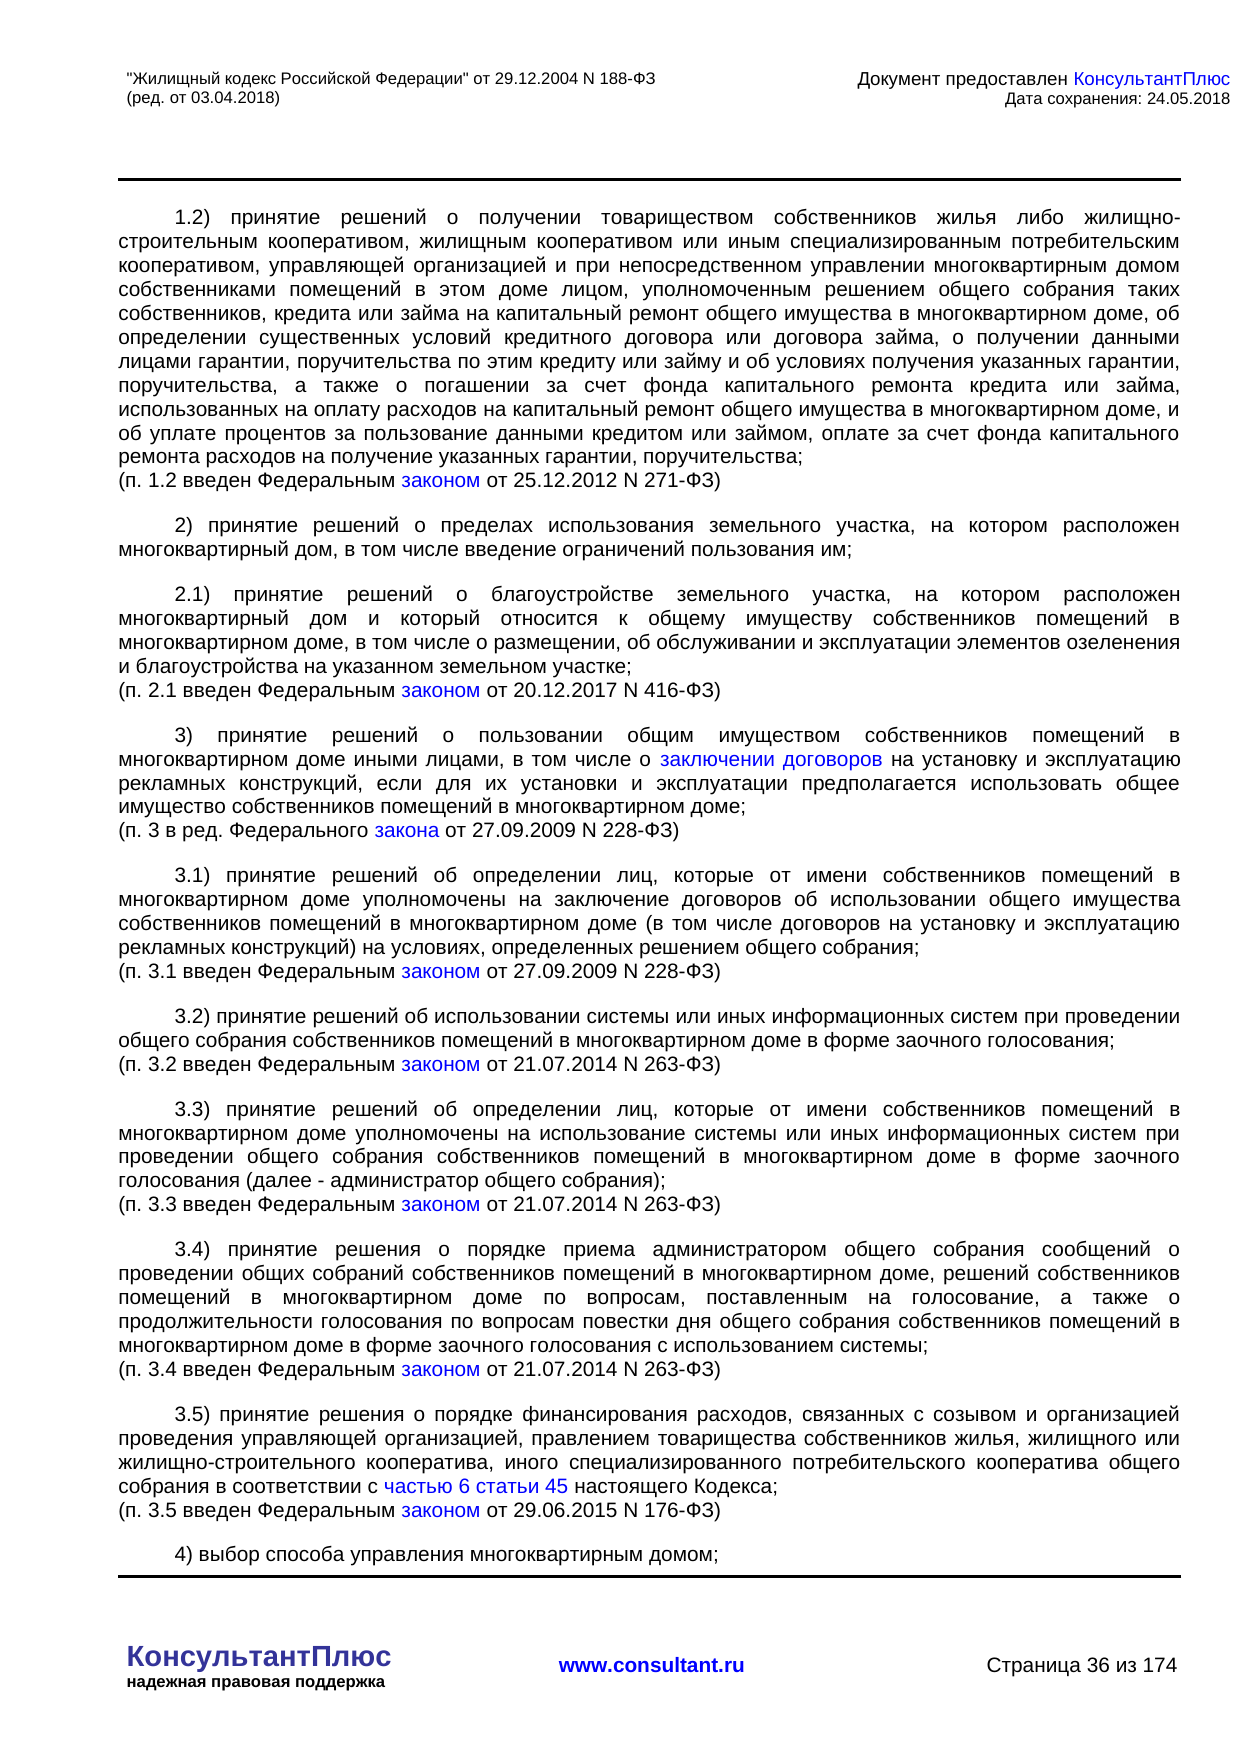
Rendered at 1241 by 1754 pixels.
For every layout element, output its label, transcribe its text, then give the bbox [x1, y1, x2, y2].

text (п. 3.3 введен Федеральным законом от 21.07.2014 N 263-ФЗ) [118, 1192, 1181, 1216]
text (п. 3 в ред. Федерального закона от 27.09.2009 N 228-ФЗ) [118, 818, 1181, 842]
text (п. 3.4 введен Федеральным законом от 21.07.2014 N 263-ФЗ) [118, 1357, 1181, 1381]
text 3) принятие решений о пользовании общим имуществом собственников помещений в многоквартирном доме иными лицами, в том числе о заключении договоров на установку и эксплуатацию рекламных конструкций, если для их установки и эксплуатации предполагается использовать общее имущество собственников помещений в многоквартирном доме; [118, 722, 1181, 818]
text (п. 2.1 введен Федеральным законом от 20.12.2017 N 416-ФЗ) [118, 678, 1181, 702]
text 3.1) принятие решений об определении лиц, которые от имени собственников помещений в многоквартирном доме уполномочены на заключение договоров об использовании общего имущества собственников помещений в многоквартирном доме (в том числе договоров на установку и эксплуатацию рекламных конструкций) на условиях, определенных решением общего собрания; [118, 863, 1181, 959]
text (п. 3.5 введен Федеральным законом от 29.06.2015 N 176-ФЗ) [118, 1497, 1181, 1521]
text (п. 3.1 введен Федеральным законом от 27.09.2009 N 228-ФЗ) [118, 959, 1181, 983]
text 2) принятие решений о пределах использования земельного участка, на котором расположен многоквартирный дом, в том числе введение ограничений пользования им; [118, 513, 1181, 561]
text 4) выбор способа управления многоквартирным домом; [118, 1542, 1181, 1566]
text (п. 3.2 введен Федеральным законом от 21.07.2014 N 263-ФЗ) [118, 1052, 1181, 1076]
text 1.2) принятие решений о получении товариществом собственников жилья либо жилищно-строительным кооперативом, жилищным кооперативом или иным специализированным потребительским кооперативом, управляющей организацией и при непосредственном управлении многоквартирным домом собственниками помещений в этом доме лицом, уполномоченным решением общего собрания таких собственников, кредита или займа на капитальный ремонт общего имущества в многоквартирном доме, об определении существенных условий кредитного договора или договора займа, о получении данными лицами гарантии, поручительства по этим кредиту или займу и об условиях получения указанных гарантии, поручительства, а также о погашении за счет фонда капитального ремонта кредита или займа, использованных на оплату расходов на капитальный ремонт общего имущества в многоквартирном доме, и об уплате процентов за пользование данными кредитом или займом, оплате за счет фонда капитального ремонта расходов на получение указанных гарантии, поручительства; [118, 205, 1181, 468]
text 3.3) принятие решений об определении лиц, которые от имени собственников помещений в многоквартирном доме уполномочены на использование системы или иных информационных систем при проведении общего собрания собственников помещений в многоквартирном доме в форме заочного голосования (далее - администратор общего собрания); [118, 1096, 1181, 1192]
text (п. 1.2 введен Федеральным законом от 25.12.2012 N 271-ФЗ) [118, 468, 1181, 492]
text 3.5) принятие решения о порядке финансирования расходов, связанных с созывом и организацией проведения управляющей организацией, правлением товарищества собственников жилья, жилищного или жилищно-строительного кооператива, иного специализированного потребительского кооператива общего собрания в соответствии с частью 6 статьи 45 настоящего Кодекса; [118, 1402, 1181, 1497]
text 2.1) принятие решений о благоустройстве земельного участка, на котором расположен многоквартирный дом и который относится к общему имуществу собственников помещений в многоквартирном доме, в том числе о размещении, об обслуживании и эксплуатации элементов озеленения и благоустройства на указанном земельном участке; [118, 582, 1181, 678]
text 3.4) принятие решения о порядке приема администратором общего собрания сообщений о проведении общих собраний собственников помещений в многоквартирном доме, решений собственников помещений в многоквартирном доме по вопросам, поставленным на голосование, а также о продолжительности голосования по вопросам повестки дня общего собрания собственников помещений в многоквартирном доме в форме заочного голосования с использованием системы; [118, 1237, 1181, 1357]
text 3.2) принятие решений об использовании системы или иных информационных систем при проведении общего собрания собственников помещений в многоквартирном доме в форме заочного голосования; [118, 1004, 1181, 1052]
